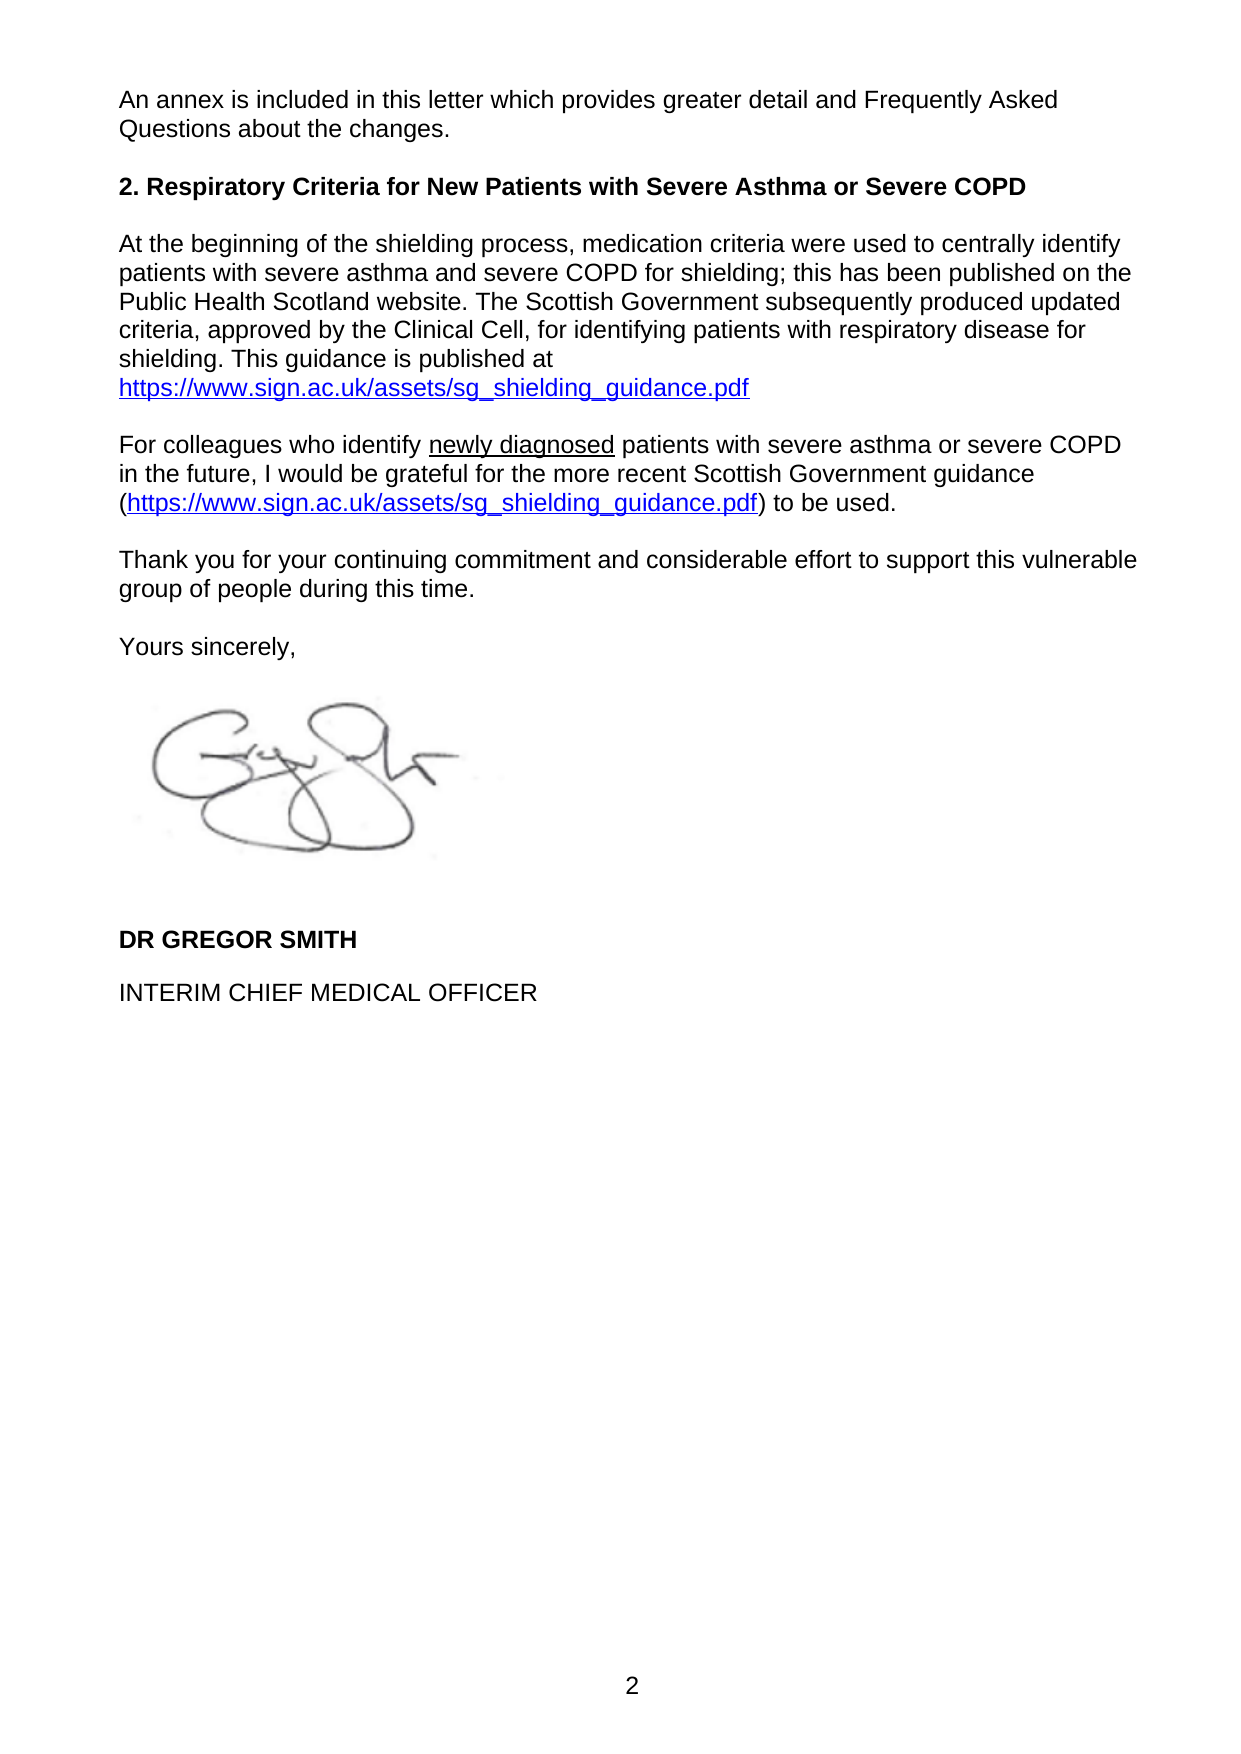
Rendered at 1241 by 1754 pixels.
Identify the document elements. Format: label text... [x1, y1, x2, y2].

text An annex is included in this letter which provides greater detail and Frequently Asked Questions about the changes. [118, 86, 1146, 143]
picture [118, 685, 505, 875]
text For colleagues who identify newly diagnosed patients with severe asthma or severe COPD in the future, I would be grateful for the more recent Scottish Government guidance (https://www.sign.ac.uk/assets/sg_shielding_guidance.pdf) to be used. [118, 431, 1146, 517]
text At the beginning of the shielding process, medication criteria were used to centrally identify patients with severe asthma and severe COPD for shielding; this has been published on the Public Health Scotland website. The Scottish Government subsequently produced updated criteria, approved by the Clinical Cell, for identifying patients with respiratory disease for shielding. This guidance is published at https://www.sign.ac.uk/assets/sg_shielding_guidance.pdf [118, 229, 1146, 402]
list Yours sincerely, [118, 632, 1146, 661]
text 2. Respiratory Criteria for New Patients with Severe Asthma or Severe COPD [118, 172, 1146, 201]
text DR GREGOR SMITH [118, 925, 1146, 953]
text INTERIM CHIEF MEDICAL OFFICER [118, 978, 1146, 1007]
text Thank you for your continuing commitment and considerable effort to support this vulnerable group of people during this time. [118, 546, 1146, 603]
